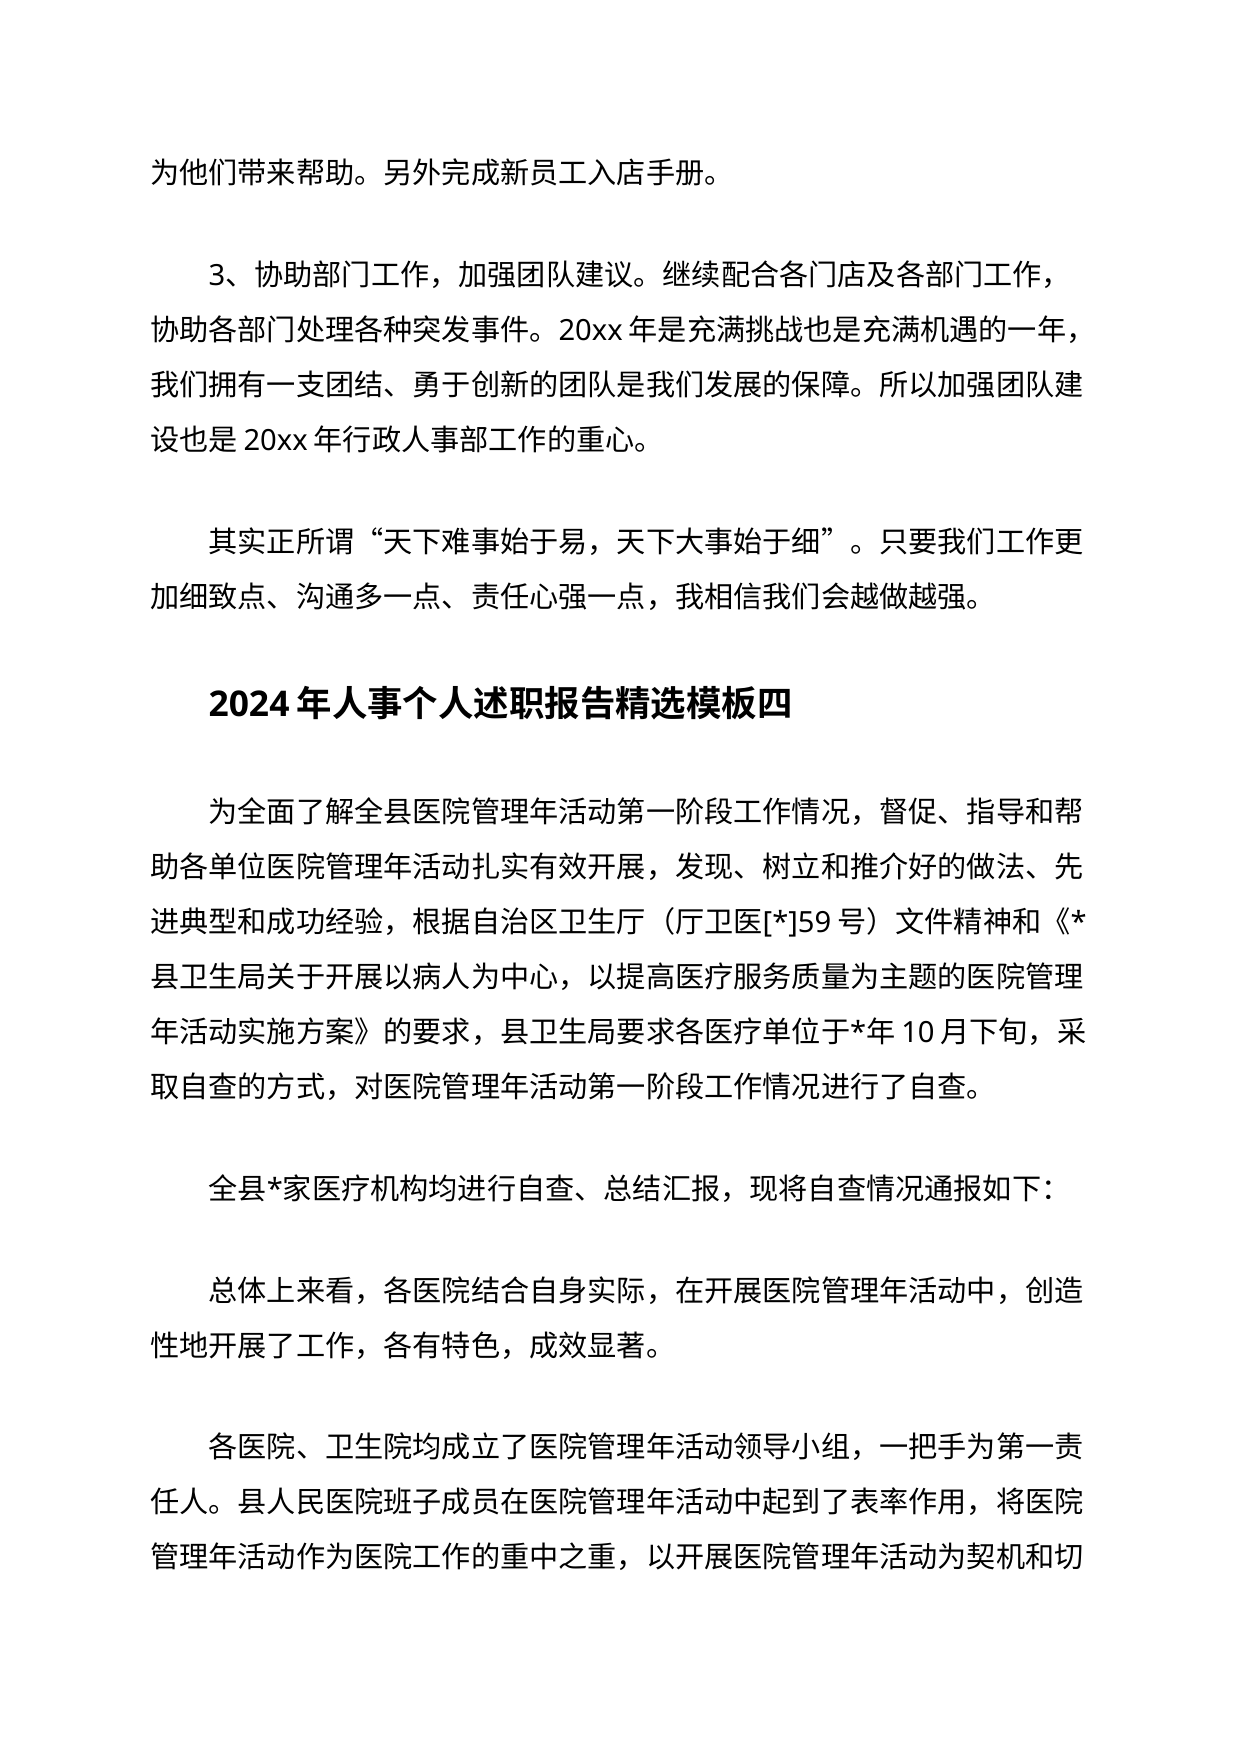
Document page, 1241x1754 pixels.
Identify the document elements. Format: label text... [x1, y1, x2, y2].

text 全县*家医疗机构均进行自查、总结汇报，现将自查情况通报如下： [150, 1165, 1090, 1208]
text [150, 1424, 1090, 1576]
text 为全面了解全县医院管理年活动第一阶段工作情况，督促、指导和帮助各单位医院管理年活动扎实有效开展，发现、树立和推介好的做法、先进典型和成功经验，根据自治区卫生厅（厅卫医[*]59号）文件精神和《*县卫生局关于开展以病人为中心，以提高医疗服务质量为主题的医院管理年活动实施方案》的要求，县卫生局要求各医疗单位于*年10月下旬，采取自查的方式，对医院管理年活动第一阶段工作情况进行了自查。 [150, 789, 1090, 1106]
text 总体上来看，各医院结合自身实际，在开展医院管理年活动中，创造性地开展了工作，各有特色，成效显著。 [150, 1267, 1090, 1364]
text 2024年人事个人述职报告精选模板四 [150, 675, 1090, 727]
text 3、协助部门工作，加强团队建议。继续配合各门店及各部门工作，协助各部门处理各种突发事件。20xx年是充满挑战也是充满机遇的一年，我们拥有一支团结、勇于创新的团队是我们发展的保障。所以加强团队建设也是20xx年行政人事部工作的重心。 [150, 252, 1090, 459]
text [150, 150, 1090, 192]
text 其实正所谓“天下难事始于易，天下大事始于细”。只要我们工作更加细致点、沟通多一点、责任心强一点，我相信我们会越做越强。 [150, 519, 1090, 616]
